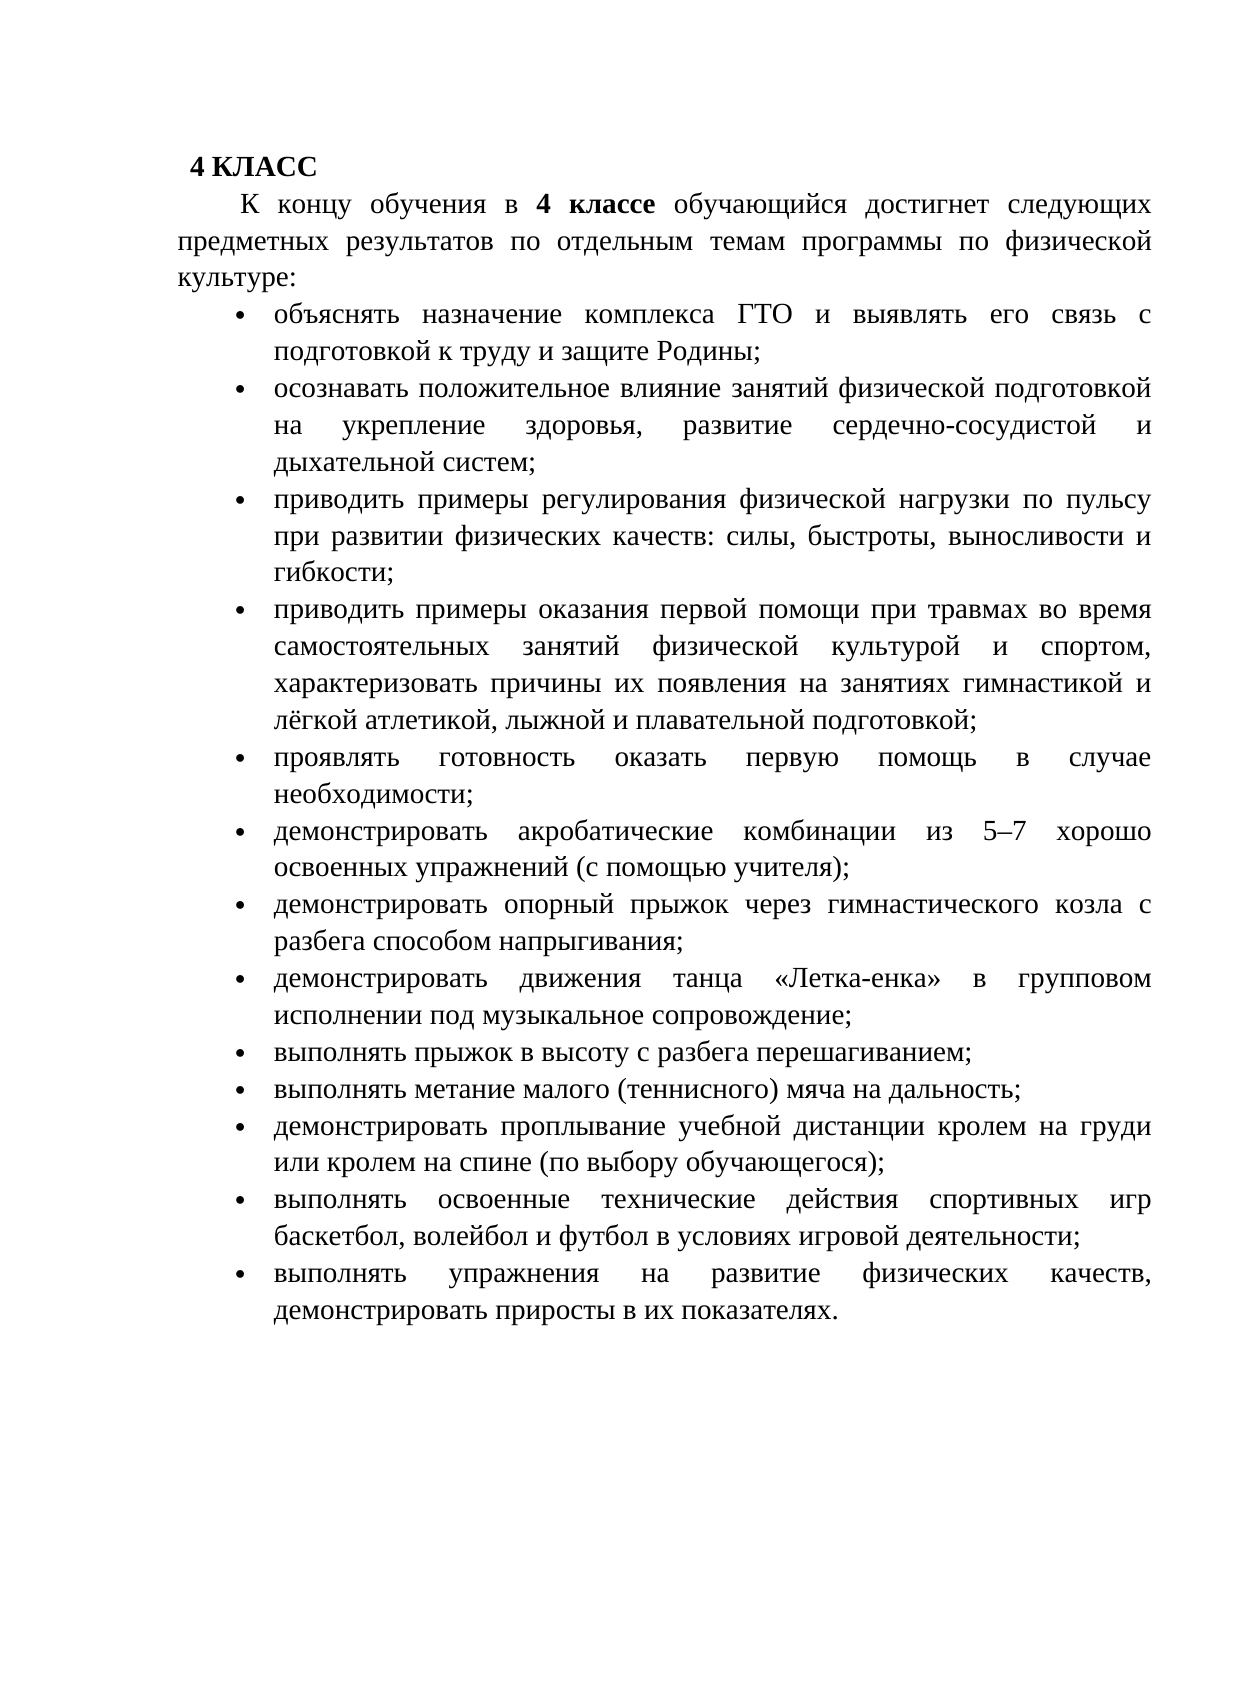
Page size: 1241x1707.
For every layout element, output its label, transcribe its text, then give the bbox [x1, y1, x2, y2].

list приводить примеры регулирования физической нагрузки по пульсу при развитии физических качеств: силы, быстроты, выносливости и гибкости; [236, 481, 1152, 588]
list проявлять готовность оказать первую помощь в случае необходимости; [236, 739, 1152, 809]
list объяснять назначение комплекса ГТО и выявлять его связь с подготовкой к труду и защите Родины; [236, 296, 1152, 367]
list осознавать положительное влияние занятий физической подготовкой на укрепление здоровья, развитие сердечно-сосудистой и дыхательной систем; [236, 370, 1152, 477]
list демонстрировать проплывание учебной дистанции кролем на груди или кролем на спине (по выбору обучающегося); [236, 1108, 1152, 1178]
list выполнять освоенные технические действия спортивных игр баскетбол, волейбол и футбол в условиях игровой деятельности; [236, 1181, 1152, 1252]
list приводить примеры оказания первой помощи при травмах во время самостоятельных занятий физической культурой и спортом, характеризовать причины их появления на занятиях гимнастикой и лёгкой атлетикой, лыжной и плавательной подготовкой; [236, 591, 1152, 736]
text К концу обучения в 4 классе обучающийся достигнет следующих предметных результатов по отдельным темам программы по физической культуре: [177, 186, 1152, 293]
text 4 КЛАСС [190, 149, 1152, 182]
list демонстрировать движения танца «Летка-енка» в групповом исполнении под музыкальное сопровождение; [236, 960, 1152, 1031]
list демонстрировать опорный прыжок через гимнастического козла с разбега способом напрыгивания; [236, 886, 1152, 957]
list выполнять прыжок в высоту с разбега перешагиванием; [236, 1034, 1152, 1067]
list выполнять упражнения на развитие физических качеств, демонстрировать приросты в их показателях. [236, 1255, 1152, 1326]
list демонстрировать акробатические комбинации из 5–7 хорошо освоенных упражнений (с помощью учителя); [236, 813, 1152, 883]
list выполнять метание малого (теннисного) мяча на дальность; [236, 1071, 1152, 1104]
